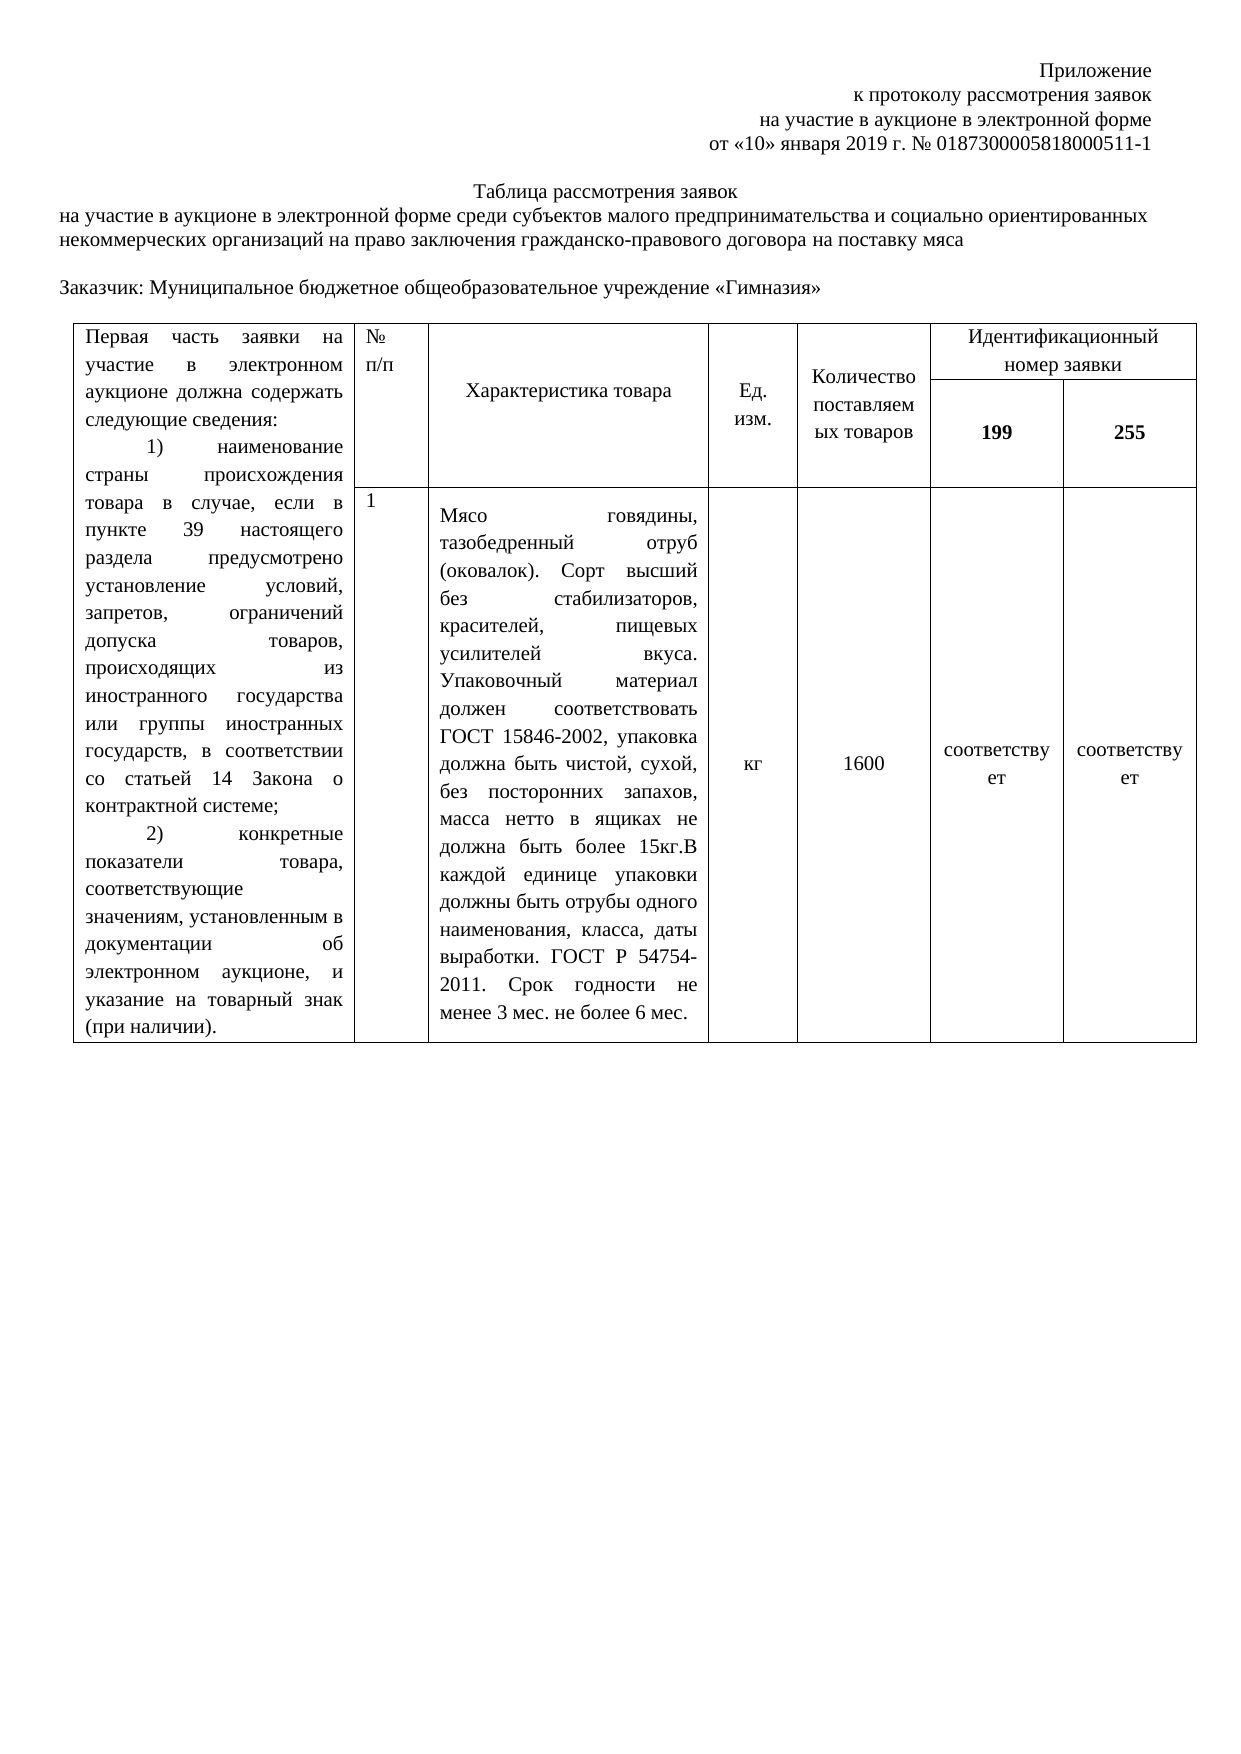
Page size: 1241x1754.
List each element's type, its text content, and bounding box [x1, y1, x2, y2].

table_cell соответствует [1064, 488, 1196, 1042]
table_header Ед. изм. [709, 324, 797, 487]
table_cell Мясо говядины, тазобедренный отруб (оковалок). Сорт высший без стабилизаторов, красителей, пищевых усилителей вкуса. Упаковочный материал должен соответствовать ГОСТ 15846-2002, упаковка должна быть чистой, сухой, без посторонних запахов, масса нетто в ящиках не должна быть более 15кг.В каждой единице упаковки должны быть отрубы одного наименования, класса, даты выработки. ГОСТ Р 54754-2011. Срок годности не менее 3 мес. не более 6 мес. [429, 488, 708, 1042]
table_header Идентификационный номер заявки [931, 324, 1196, 379]
table_header № п/п [355, 324, 428, 487]
text на участие в аукционе в электронной форме среди субъектов малого предпринимательства и социально ориентированных некоммерческих организаций на право заключения гражданско-правового договора на поставку мяса [59, 203, 1152, 251]
table_cell соответствует [931, 488, 1063, 1042]
text к протоколу рассмотрения заявок [59, 82, 1152, 106]
table_cell 199 [931, 380, 1063, 487]
text от «10» января 2019 г. № 0187300005818000511-1 [59, 131, 1152, 154]
table_header Первая часть заявки на участие в электронном аукционе должна содержать следующие сведения: 1) наименование страны происхождения товара в случае, если в пункте 39 настоящего раздела предусмотрено установление условий, запретов, ограничений допуска товаров, происходящих из иностранного государства или группы иностранных государств, в соответствии со статьей 14 Закона о контрактной системе; 2) конкретные показатели товара, соответствующие значениям, установленным в документации об электронном аукционе, и указание на товарный знак (при наличии). [74, 324, 354, 1042]
table_cell 1 [355, 488, 428, 1042]
table_cell 1600 [798, 488, 930, 1042]
text Заказчик: Муниципальное бюджетное общеобразовательное учреждение «Гимназия» [59, 275, 1152, 299]
text Таблица рассмотрения заявок [59, 179, 1152, 203]
table_cell 255 [1064, 380, 1196, 487]
text на участие в аукционе в электронной форме [59, 106, 1152, 131]
table_header Количество поставляемых товаров [798, 324, 930, 487]
text Приложение [59, 58, 1152, 82]
table_header Характеристика товара [429, 324, 708, 487]
table_cell кг [709, 488, 797, 1042]
